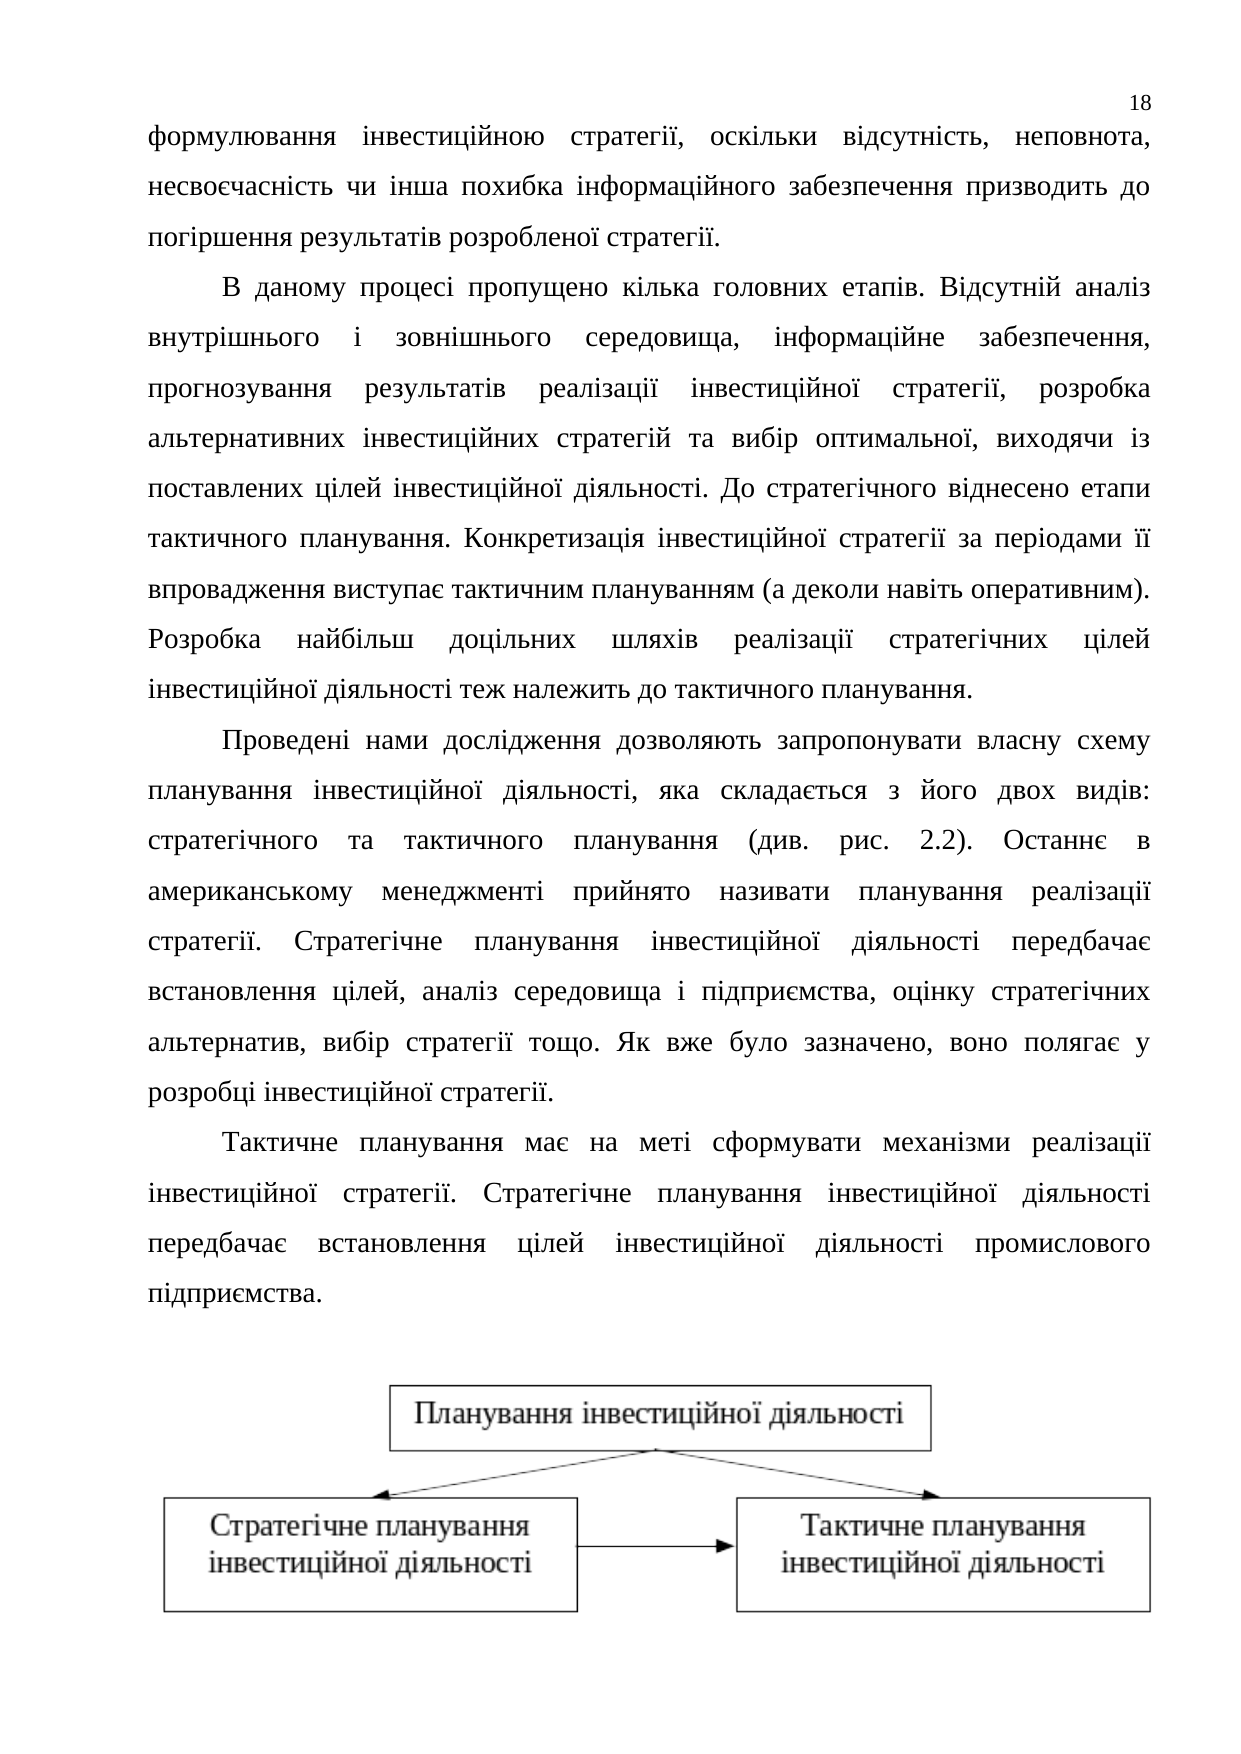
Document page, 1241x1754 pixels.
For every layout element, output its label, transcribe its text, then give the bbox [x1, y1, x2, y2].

text Тактичне планування має на меті сформувати механізми реалізації інвестиційної стратегії. Стратегічне планування інвестиційної діяльності передбачає встановлення цілей інвестиційної діяльності промислового підприємства. [148, 1124, 1152, 1309]
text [148, 118, 1152, 252]
text В даному процесі пропущено кілька головних етапів. Відсутній аналіз внутрішнього і зовнішнього середовища, інформаційне забезпечення, прогнозування результатів реалізації інвестиційної стратегії, розробка альтернативних інвестиційних стратегій та вибір оптимальної, виходячи із поставлених цілей інвестиційної діяльності. До стратегічного віднесено етапи тактичного планування. Конкретизація інвестиційної стратегії за періодами її впровадження виступає тактичним плануванням (а деколи навіть оперативним). Розробка найбільш доцільних шляхів реалізації стратегічних цілей інвестиційної діяльності теж належить до тактичного планування. [148, 269, 1152, 705]
text Проведені нами дослідження дозволяють запропонувати власну схему планування інвестиційної діяльності, яка складається з його двох видів: стратегічного та тактичного планування (див. рис. 2.2). Останнє в американському менеджменті прийнято називати планування реалізації стратегії. Стратегічне планування інвестиційної діяльності передбачає встановлення цілей, аналіз середовища і підприємства, оцінку стратегічних альтернатив, вибір стратегії тощо. Як вже було зазначено, воно полягає у розробці інвестиційної стратегії. [148, 722, 1152, 1108]
